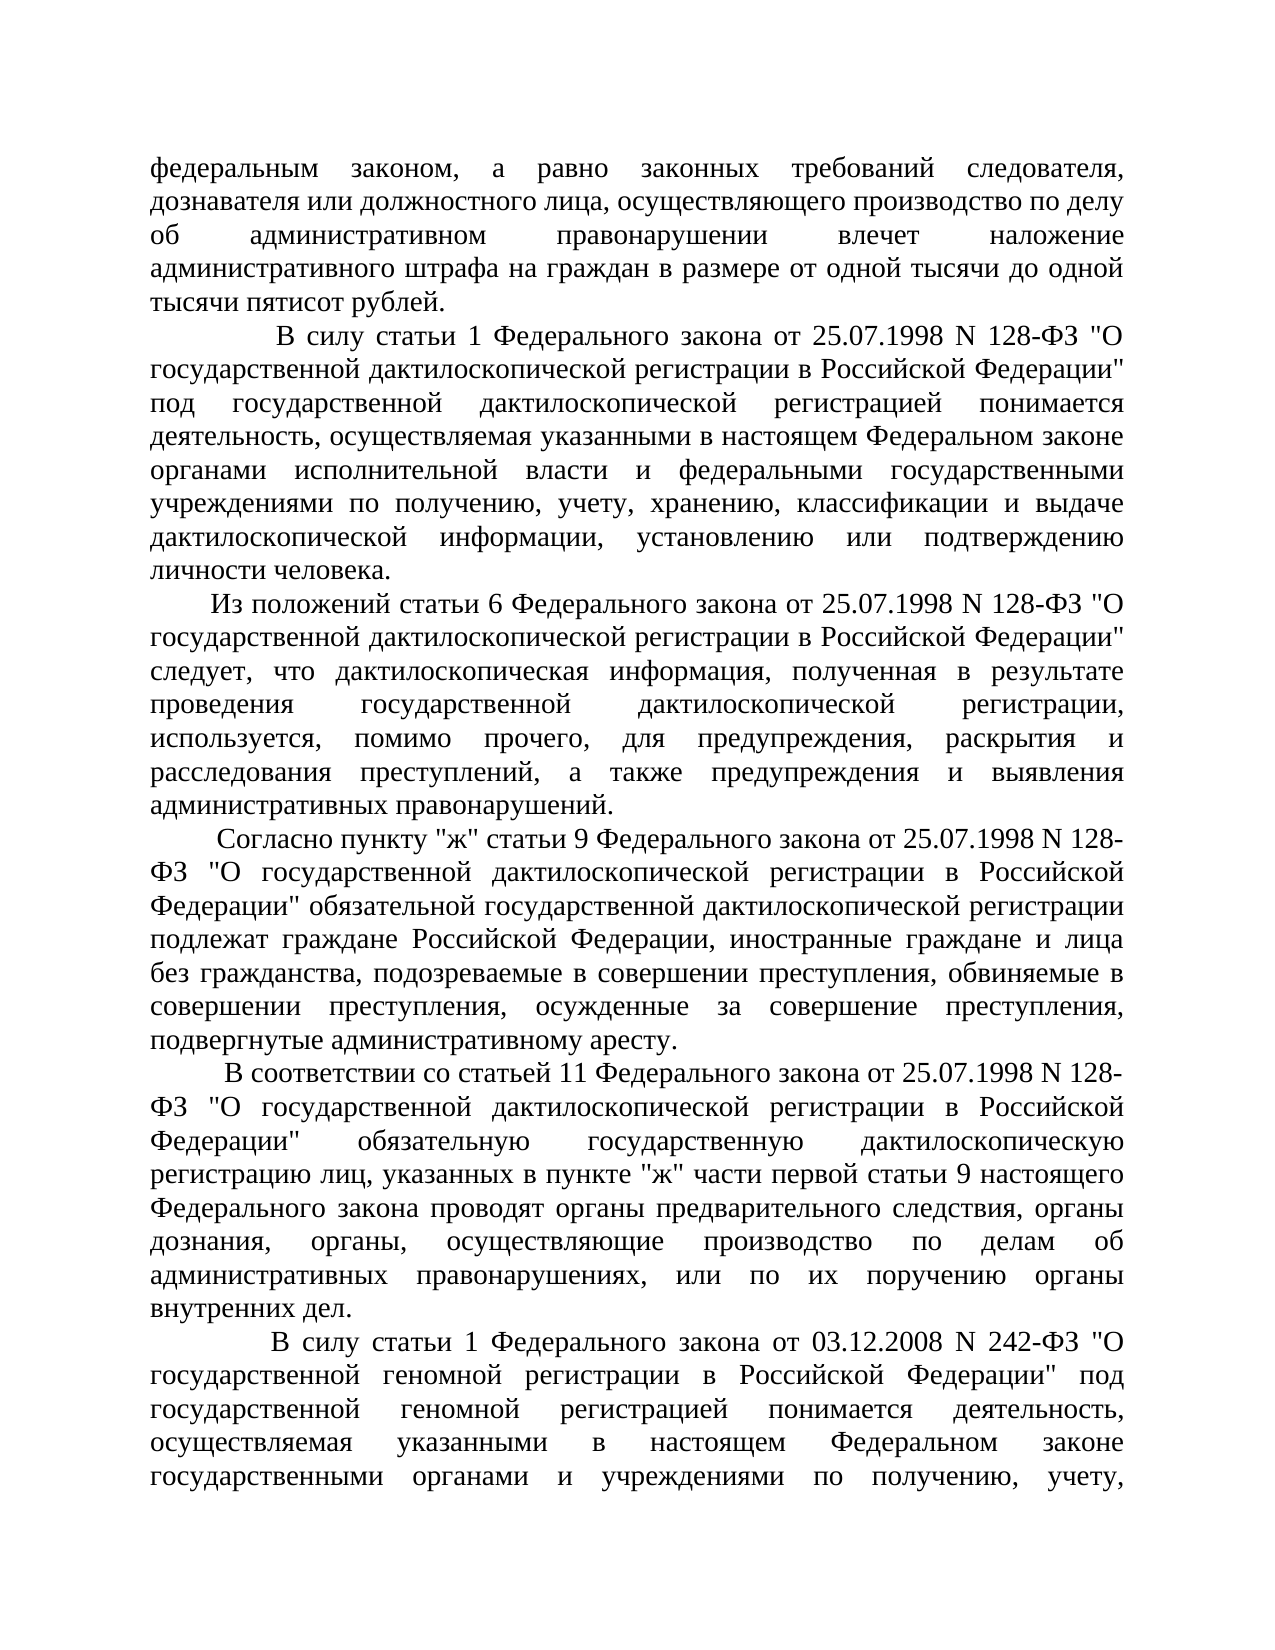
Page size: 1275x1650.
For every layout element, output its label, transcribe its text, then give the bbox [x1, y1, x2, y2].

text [150, 1324, 1125, 1492]
text В силу статьи 1 Федерального закона от 25.07.1998 N 128-ФЗ "О государственной дактилоскопической регистрации в Российской Федерации" под государственной дактилоскопической регистрацией понимается деятельность, осуществляемая указанными в настоящем Федеральном законе органами исполнительной власти и федеральными государственными учреждениями по получению, учету, хранению, классификации и выдаче дактилоскопической информации, установлению или подтверждению личности человека. [150, 318, 1125, 586]
text Согласно пункту "ж" статьи 9 Федерального закона от 25.07.1998 N 128-ФЗ "О государственной дактилоскопической регистрации в Российской Федерации" обязательной государственной дактилоскопической регистрации подлежат граждане Российской Федерации, иностранные граждане и лица без гражданства, подозреваемые в совершении преступления, обвиняемые в совершении преступления, осужденные за совершение преступления, подвергнутые административному аресту. [150, 821, 1125, 1056]
text В соответствии со статьей 11 Федерального закона от 25.07.1998 N 128-ФЗ "О государственной дактилоскопической регистрации в Российской Федерации" обязательную государственную дактилоскопическую регистрацию лиц, указанных в пункте "ж" части первой статьи 9 настоящего Федерального закона проводят органы предварительного следствия, органы дознания, органы, осуществляющие производство по делам об административных правонарушениях, или по их поручению органы внутренних дел. [150, 1056, 1125, 1324]
text Из положений статьи 6 Федерального закона от 25.07.1998 N 128-ФЗ "О государственной дактилоскопической регистрации в Российской Федерации" следует, что дактилоскопическая информация, полученная в результате проведения государственной дактилоскопической регистрации, используется, помимо прочего, для предупреждения, раскрытия и расследования преступлений, а также предупреждения и выявления административных правонарушений. [150, 586, 1125, 821]
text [150, 150, 1125, 318]
